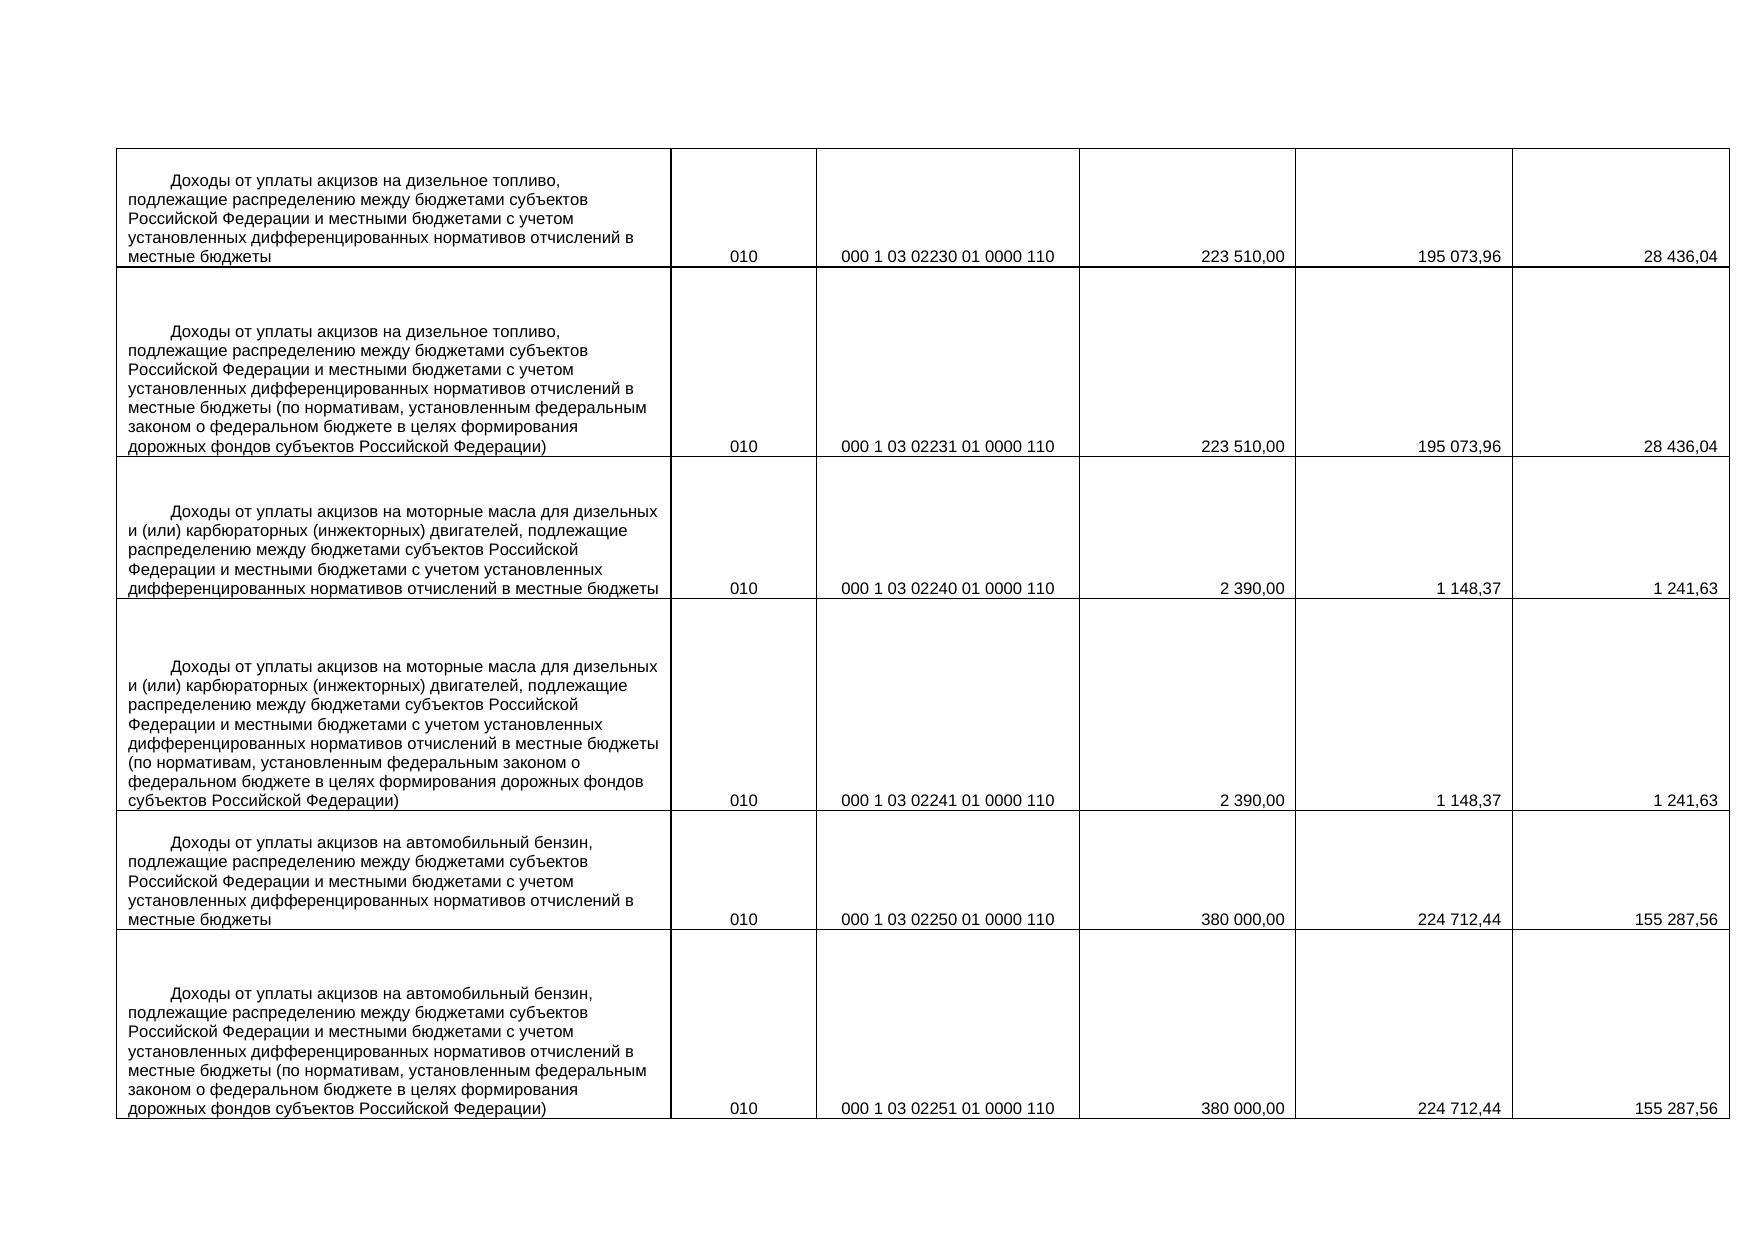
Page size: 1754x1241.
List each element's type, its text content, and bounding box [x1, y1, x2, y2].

table_cell 223 510,00 [1080, 149, 1295, 266]
table_cell Доходы от уплаты акцизов на дизельное топливо, подлежащие распределению между бюджетами субъектов Российской Федерации и местными бюджетами с учетом установленных дифференцированных нормативов отчислений в местные бюджеты (по нормативам, установленным федеральным законом о федеральном бюджете в целях формирования дорожных фондов субъектов Российской Федерации) [117, 268, 670, 456]
table_cell 010 [672, 149, 816, 266]
table_cell 010 [672, 457, 816, 598]
table_cell 28 436,04 [1513, 149, 1729, 266]
table_cell 010 [672, 599, 816, 810]
table_cell 224 712,44 [1296, 930, 1512, 1118]
table_cell 010 [672, 268, 816, 456]
table_cell 000 1 03 02240 01 0000 110 [817, 457, 1079, 598]
table_cell 010 [672, 930, 816, 1118]
table_cell 000 1 03 02251 01 0000 110 [817, 930, 1079, 1118]
table_cell Доходы от уплаты акцизов на моторные масла для дизельных и (или) карбюраторных (инжекторных) двигателей, подлежащие распределению между бюджетами субъектов Российской Федерации и местными бюджетами с учетом установленных дифференцированных нормативов отчислений в местные бюджеты [117, 457, 670, 598]
table_cell 000 1 03 02250 01 0000 110 [817, 811, 1079, 929]
table_cell 000 1 03 02241 01 0000 110 [817, 599, 1079, 810]
table_cell 000 1 03 02230 01 0000 110 [817, 149, 1079, 266]
table_cell 1 241,63 [1513, 599, 1729, 810]
table_cell 1 148,37 [1296, 457, 1512, 598]
table_cell 2 390,00 [1080, 599, 1295, 810]
table_cell 195 073,96 [1296, 149, 1512, 266]
table_cell 2 390,00 [1080, 457, 1295, 598]
table_cell Доходы от уплаты акцизов на дизельное топливо, подлежащие распределению между бюджетами субъектов Российской Федерации и местными бюджетами с учетом установленных дифференцированных нормативов отчислений в местные бюджеты [117, 149, 670, 266]
table_cell 28 436,04 [1513, 268, 1729, 456]
table_cell Доходы от уплаты акцизов на автомобильный бензин, подлежащие распределению между бюджетами субъектов Российской Федерации и местными бюджетами с учетом установленных дифференцированных нормативов отчислений в местные бюджеты (по нормативам, установленным федеральным законом о федеральном бюджете в целях формирования дорожных фондов субъектов Российской Федерации) [117, 930, 670, 1118]
table_cell Доходы от уплаты акцизов на моторные масла для дизельных и (или) карбюраторных (инжекторных) двигателей, подлежащие распределению между бюджетами субъектов Российской Федерации и местными бюджетами с учетом установленных дифференцированных нормативов отчислений в местные бюджеты (по нормативам, установленным федеральным законом о федеральном бюджете в целях формирования дорожных фондов субъектов Российской Федерации) [117, 599, 670, 810]
table_cell 000 1 03 02231 01 0000 110 [817, 268, 1079, 456]
table_cell 1 241,63 [1513, 457, 1729, 598]
table_cell 155 287,56 [1513, 930, 1729, 1118]
table_cell 195 073,96 [1296, 268, 1512, 456]
table_cell Доходы от уплаты акцизов на автомобильный бензин, подлежащие распределению между бюджетами субъектов Российской Федерации и местными бюджетами с учетом установленных дифференцированных нормативов отчислений в местные бюджеты [117, 811, 670, 929]
table_cell 223 510,00 [1080, 268, 1295, 456]
table_cell 224 712,44 [1296, 811, 1512, 929]
table_cell 1 148,37 [1296, 599, 1512, 810]
table_cell 155 287,56 [1513, 811, 1729, 929]
table_cell 380 000,00 [1080, 811, 1295, 929]
table_cell 380 000,00 [1080, 930, 1295, 1118]
table_cell 010 [672, 811, 816, 929]
